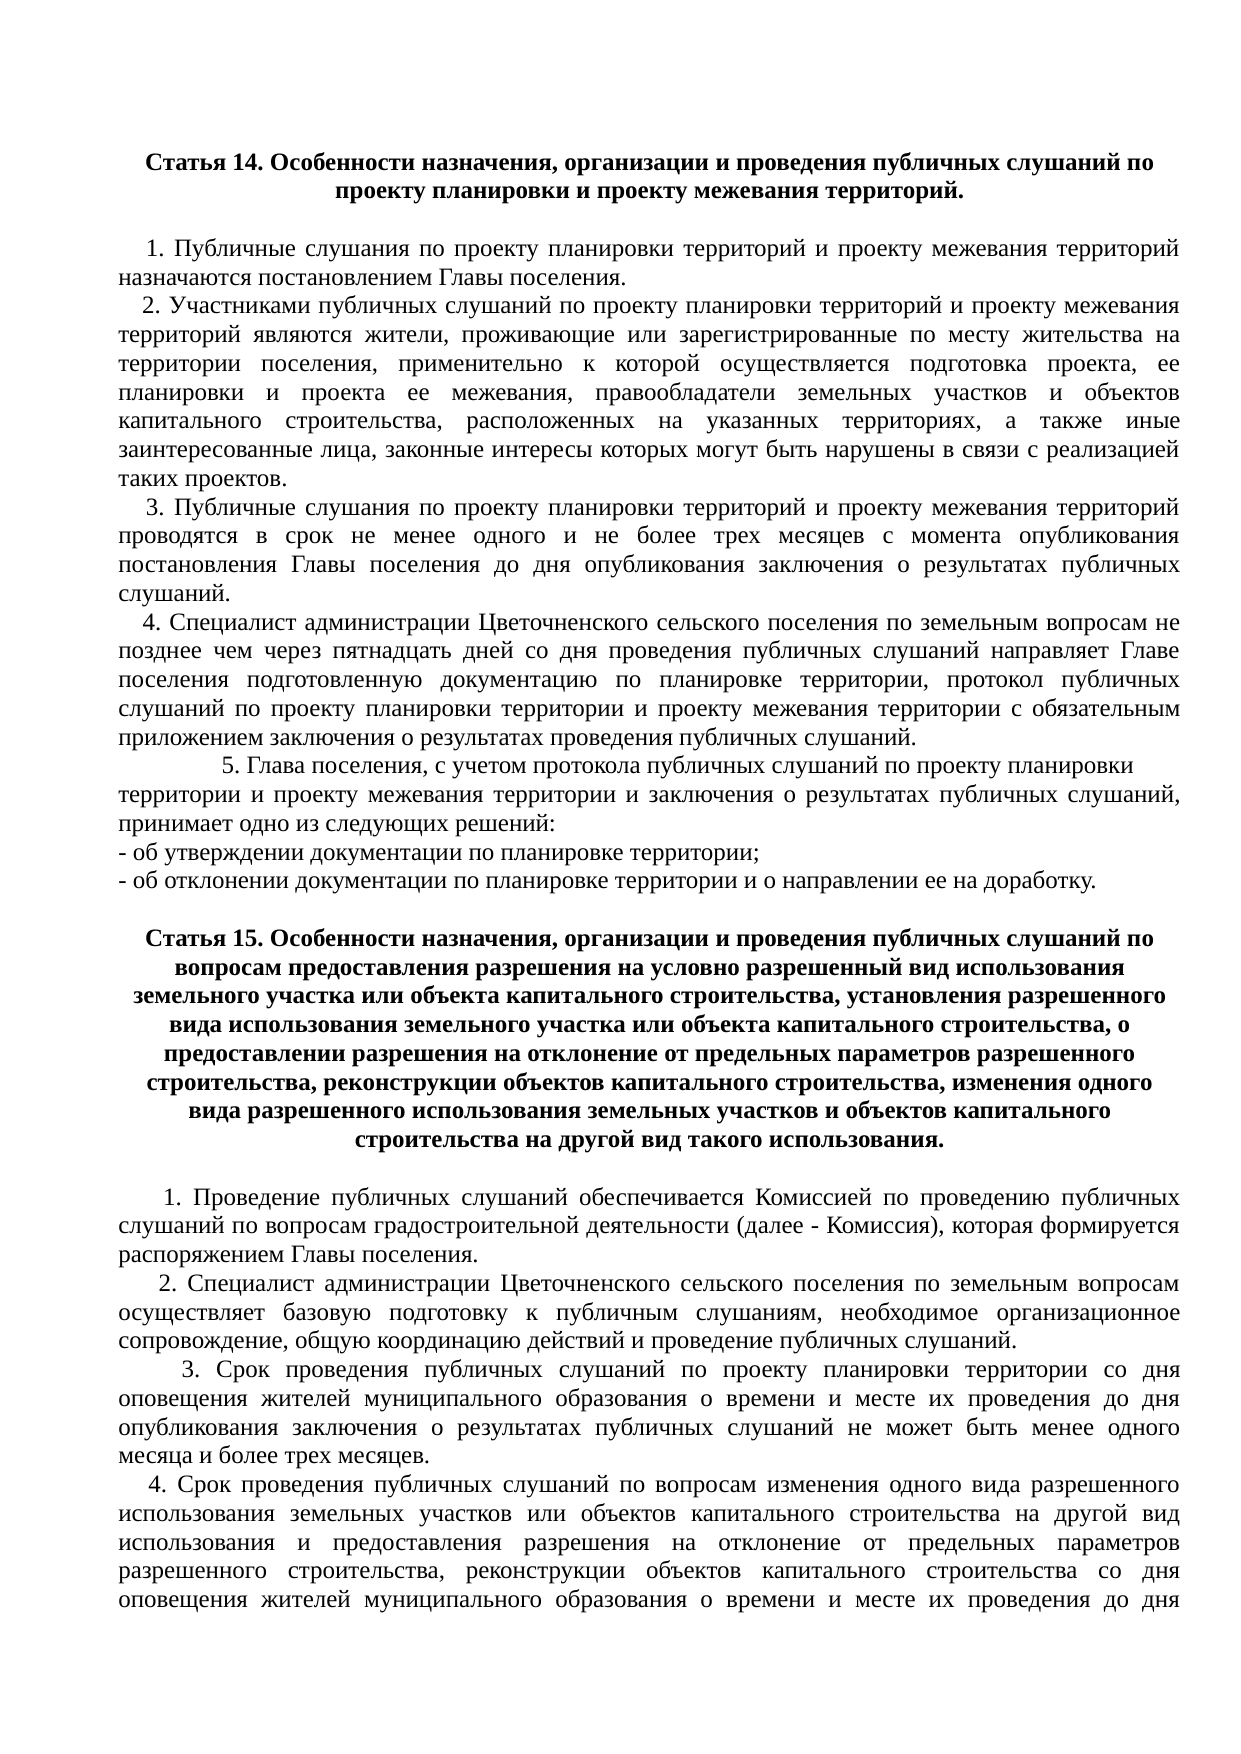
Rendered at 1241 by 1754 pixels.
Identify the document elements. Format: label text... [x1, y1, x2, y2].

text - об утверждении документации по планировке территории; [118, 837, 1181, 866]
text 2. Специалист администрации Цветочненского сельского поселения по земельным вопросам осуществляет базовую подготовку к публичным слушаниям, необходимое организационное сопровождение, общую координацию действий и проведение публичных слушаний. [118, 1268, 1181, 1354]
text территории и проекту межевания территории и заключения о результатах публичных слушаний, принимает одно из следующих решений: [118, 779, 1181, 837]
text 2. Участниками публичных слушаний по проекту планировки территорий и проекту межевания территорий являются жители, проживающие или зарегистрированные по месту жительства на территории поселения, применительно к которой осуществляется подготовка проекта, ее планировки и проекта ее межевания, правообладатели земельных участков и объектов капитального строительства, расположенных на указанных территориях, а также иные заинтересованные лица, законные интересы которых могут быть нарушены в связи с реализацией таких проектов. [118, 291, 1181, 492]
text 5. Глава поселения, с учетом протокола публичных слушаний по проекту планировки [192, 751, 1181, 779]
text 1. Публичные слушания по проекту планировки территорий и проекту межевания территорий назначаются постановлением Главы поселения. [118, 233, 1181, 291]
text Статья 14. Особенности назначения, организации и проведения публичных слушаний по проекту планировки и проекту межевания территорий. [118, 147, 1181, 204]
text - об отклонении документации по планировке территории и о направлении ее на доработку. [118, 866, 1181, 894]
text 4. Специалист администрации Цветочненского сельского поселения по земельным вопросам не позднее чем через пятнадцать дней со дня проведения публичных слушаний направляет Главе поселения подготовленную документацию по планировке территории, протокол публичных слушаний по проекту планировки территории и проекту межевания территории с обязательным приложением заключения о результатах проведения публичных слушаний. [118, 607, 1181, 751]
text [118, 1469, 1181, 1613]
text 3. Срок проведения публичных слушаний по проекту планировки территории со дня оповещения жителей муниципального образования о времени и месте их проведения до дня опубликования заключения о результатах публичных слушаний не может быть менее одного месяца и более трех месяцев. [118, 1354, 1181, 1469]
text 3. Публичные слушания по проекту планировки территорий и проекту межевания территорий проводятся в срок не менее одного и не более трех месяцев с момента опубликования постановления Главы поселения до дня опубликования заключения о результатах публичных слушаний. [118, 492, 1181, 607]
text 1. Проведение публичных слушаний обеспечивается Комиссией по проведению публичных слушаний по вопросам градостроительной деятельности (далее - Комиссия), которая формируется распоряжением Главы поселения. [118, 1182, 1181, 1268]
text Статья 15. Особенности назначения, организации и проведения публичных слушаний по вопросам предоставления разрешения на условно разрешенный вид использования земельного участка или объекта капитального строительства, установления разрешенного вида использования земельного участка или объекта капитального строительства, о предоставлении разрешения на отклонение от предельных параметров разрешенного строительства, реконструкции объектов капитального строительства, изменения одного вида разрешенного использования земельных участков и объектов капитального строительства на другой вид такого использования. [118, 923, 1181, 1153]
